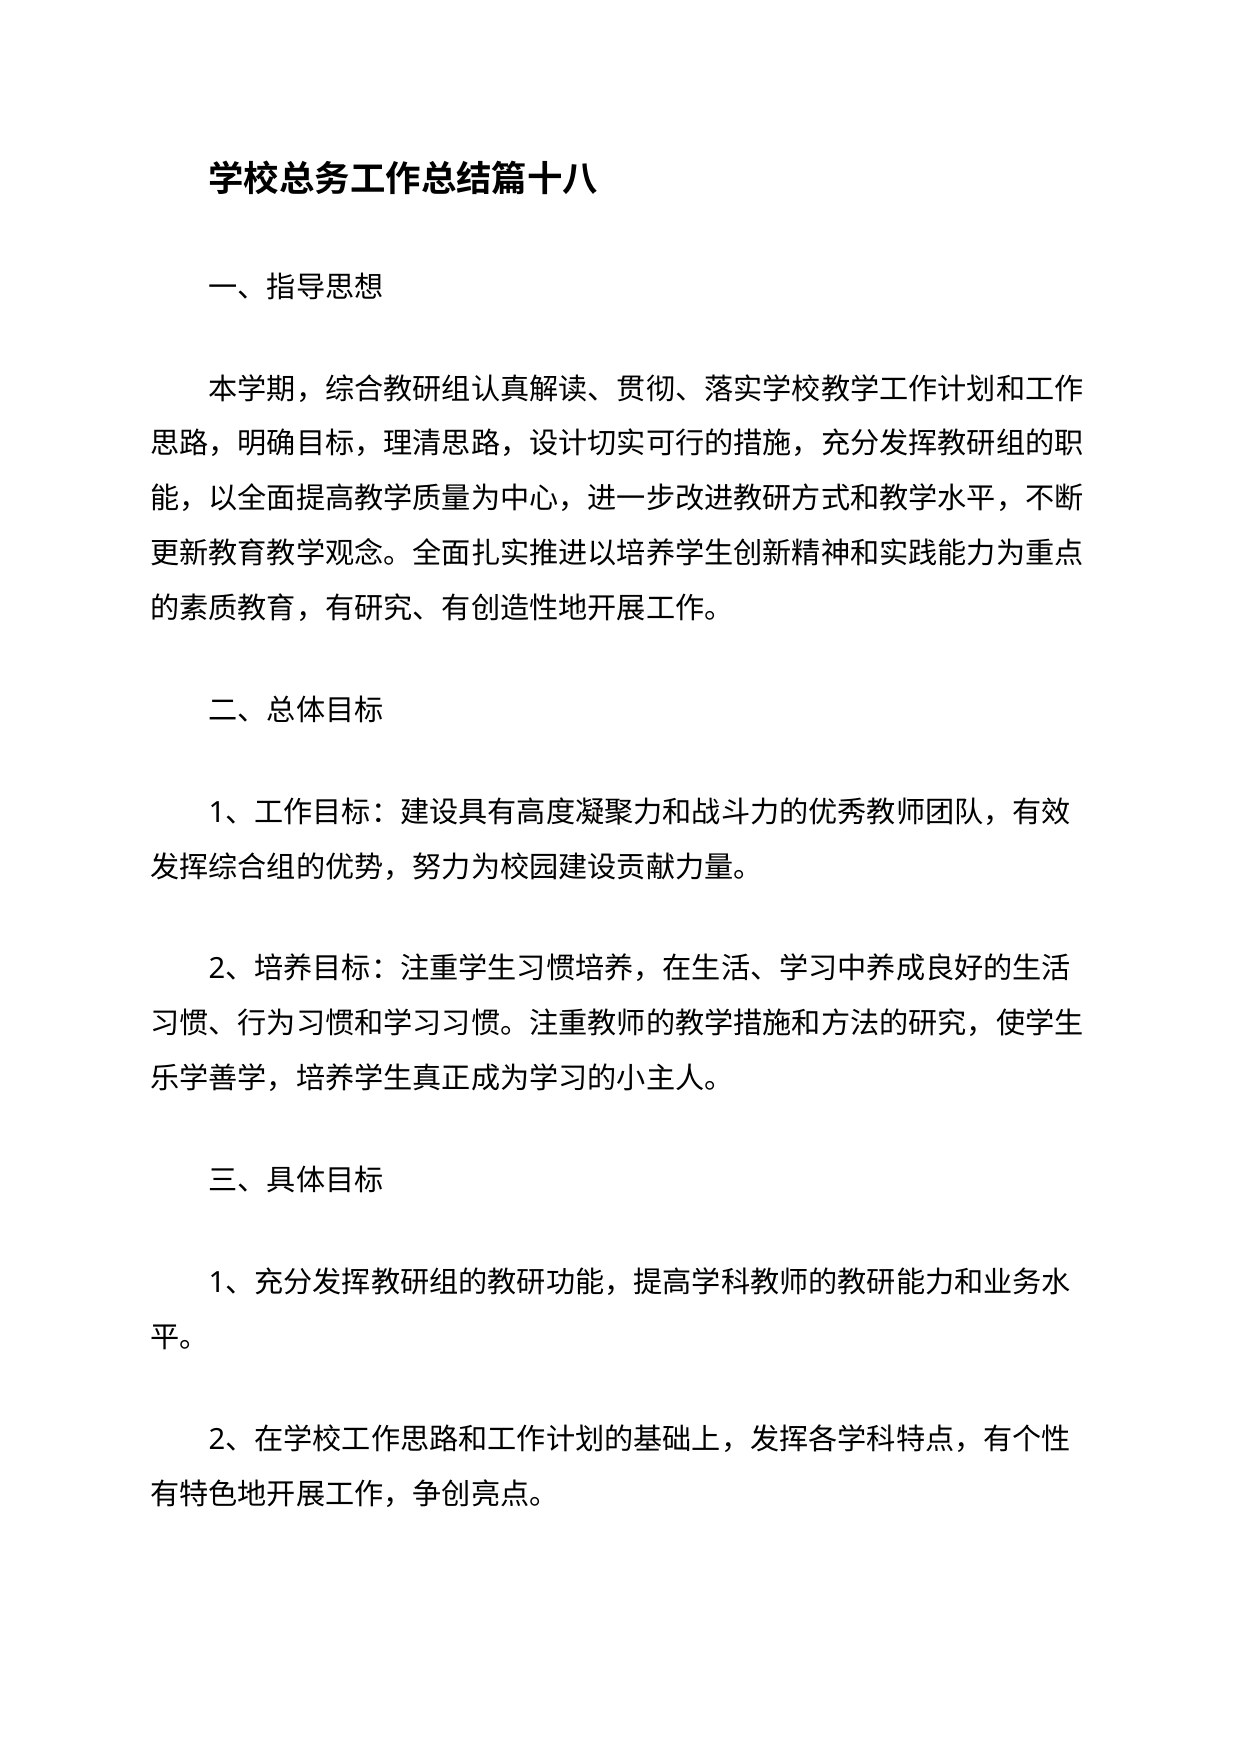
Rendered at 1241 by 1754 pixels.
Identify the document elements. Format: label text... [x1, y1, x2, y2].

text 本学期，综合教研组认真解读、贯彻、落实学校教学工作计划和工作思路，明确目标，理清思路，设计切实可行的措施，充分发挥教研组的职能，以全面提高教学质量为中心，进一步改进教研方式和教学水平，不断更新教育教学观念。全面扎实推进以培养学生创新精神和实践能力为重点的素质教育，有研究、有创造性地开展工作。 [150, 365, 1090, 627]
text 2、培养目标：注重学生习惯培养，在生活、学习中养成良好的生活习惯、行为习惯和学习习惯。注重教师的教学措施和方法的研究，使学生乐学善学，培养学生真正成为学习的小主人。 [150, 945, 1090, 1097]
text 一、指导思想 [150, 263, 1090, 306]
text 1、工作目标：建设具有高度凝聚力和战斗力的优秀教师团队，有效发挥综合组的优势，努力为校园建设贡献力量。 [150, 788, 1090, 886]
text 2、在学校工作思路和工作计划的基础上，发挥各学科特点，有个性有特色地开展工作，争创亮点。 [150, 1415, 1090, 1513]
text 1、充分发挥教研组的教研功能，提高学科教师的教研能力和业务水平。 [150, 1258, 1090, 1356]
text 二、总体目标 [150, 687, 1090, 729]
text 三、具体目标 [150, 1157, 1090, 1199]
text 学校总务工作总结篇十八 [150, 150, 1090, 201]
